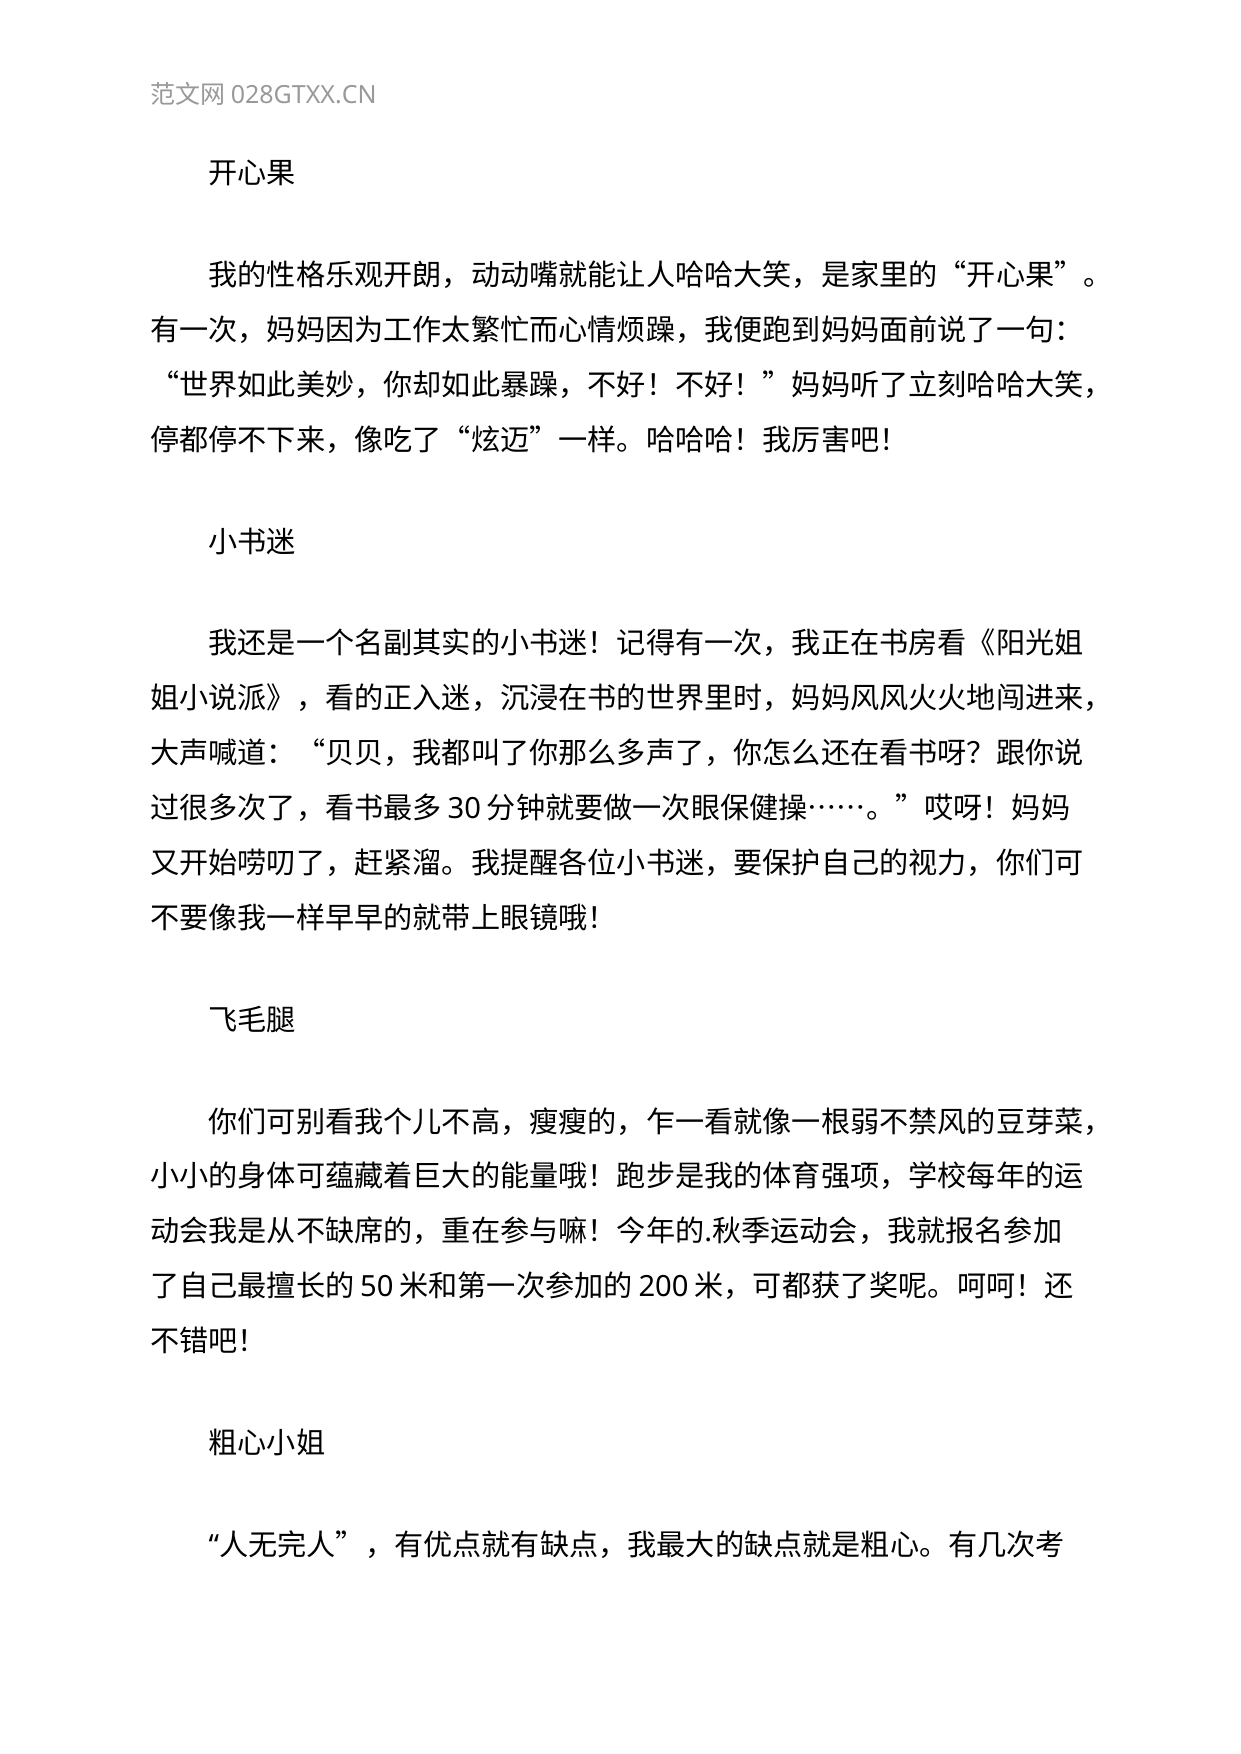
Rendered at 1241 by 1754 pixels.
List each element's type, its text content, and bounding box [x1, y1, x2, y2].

text 飞毛腿 [150, 996, 1090, 1039]
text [150, 1521, 1090, 1564]
text 我还是一个名副其实的小书迷！记得有一次，我正在书房看《阳光姐姐小说派》，看的正入迷，沉浸在书的世界里时，妈妈风风火火地闯进来，大声喊道：“贝贝，我都叫了你那么多声了，你怎么还在看书呀？跟你说过很多次了，看书最多30分钟就要做一次眼保健操……。”哎呀！妈妈又开始唠叨了，赶紧溜。我提醒各位小书迷，要保护自己的视力，你们可不要像我一样早早的就带上眼镜哦！ [150, 620, 1090, 937]
text 粗心小姐 [150, 1420, 1090, 1462]
text 开心果 [150, 150, 1090, 192]
text 你们可别看我个儿不高，瘦瘦的，乍一看就像一根弱不禁风的豆芽菜，小小的身体可蕴藏着巨大的能量哦！跑步是我的体育强项，学校每年的运动会我是从不缺席的，重在参与嘛！今年的.秋季运动会，我就报名参加了自己最擅长的50米和第一次参加的200米，可都获了奖呢。呵呵！还不错吧！ [150, 1098, 1090, 1360]
text 小书迷 [150, 518, 1090, 561]
text 我的性格乐观开朗，动动嘴就能让人哈哈大笑，是家里的“开心果”。有一次，妈妈因为工作太繁忙而心情烦躁，我便跑到妈妈面前说了一句：“世界如此美妙，你却如此暴躁，不好！不好！”妈妈听了立刻哈哈大笑，停都停不下来，像吃了“炫迈”一样。哈哈哈！我厉害吧！ [150, 252, 1090, 459]
